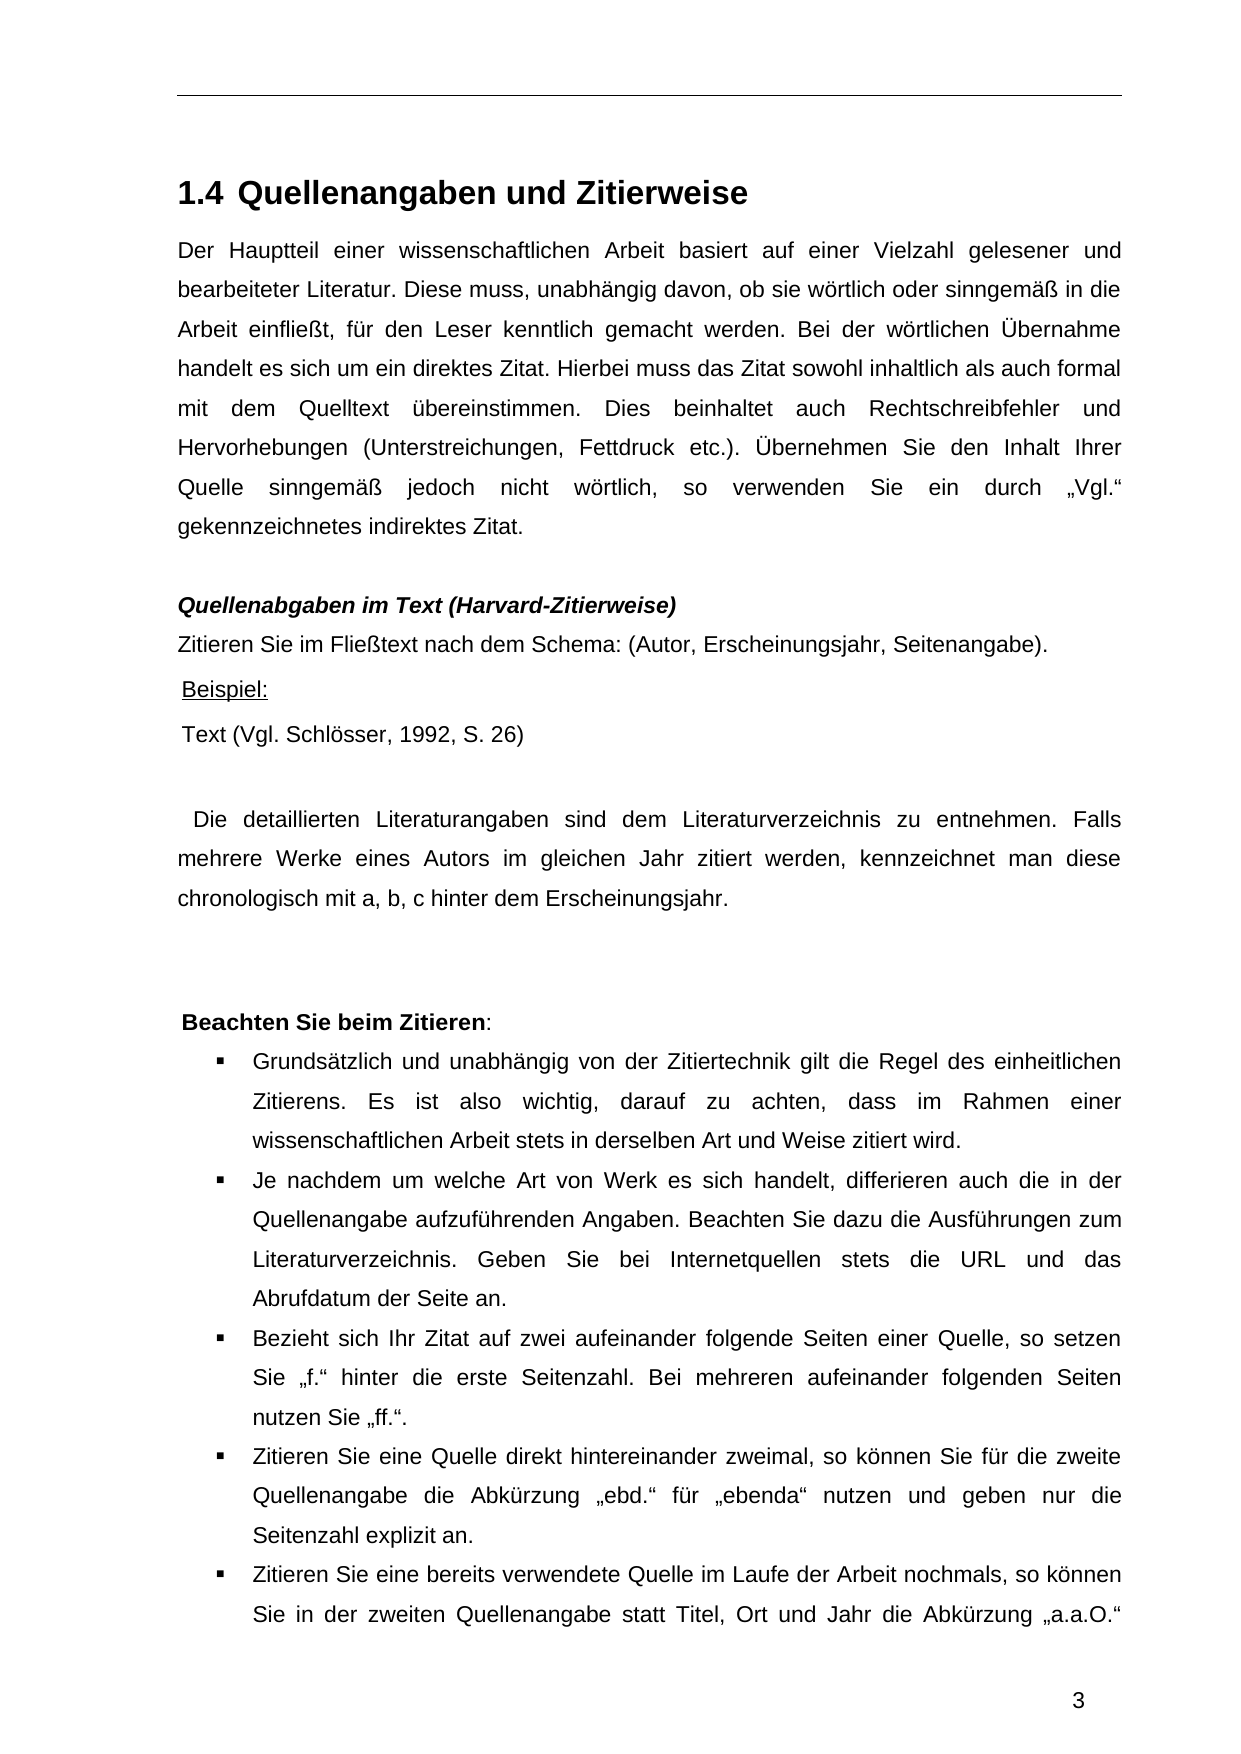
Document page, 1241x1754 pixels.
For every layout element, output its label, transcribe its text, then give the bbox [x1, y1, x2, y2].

text Zitieren Sie eine Quelle direkt hintereinander zweimal, so können Sie für die zweite Quellenangabe die Abkürzung „ebd.“ für „ebenda“ nutzen und geben nur die Seitenzahl explizit an. [215, 1443, 1122, 1548]
text Bezieht sich Ihr Zitat auf zwei aufeinander folgende Seiten einer Quelle, so setzen Sie „f.“ hinter die erste Seitenzahl. Bei mehreren aufeinander folgenden Seiten nutzen Sie „ff.“. [215, 1324, 1122, 1430]
text Der Hauptteil einer wissenschaftlichen Arbeit basiert auf einer Vielzahl gelesener und bearbeiteter Literatur. Diese muss, unabhängig davon, ob sie wörtlich oder sinngemäß in die Arbeit einfließt, für den Leser kenntlich gemacht werden. Bei der wörtlichen Übernahme handelt es sich um ein direktes Zitat. Hierbei muss das Zitat sowohl inhaltlich als auch formal mit dem Quelltext übereinstimmen. Dies beinhaltet auch Rechtschreibfehler und Hervorhebungen (Unterstreichungen, Fettdruck etc.). Übernehmen Sie den Inhalt Ihrer Quelle sinngemäß jedoch nicht wörtlich, so verwenden Sie ein durch „Vgl.“ gekennzeichnetes indirektes Zitat. [177, 237, 1122, 539]
text Beachten Sie beim Zitieren: [181, 1009, 1124, 1035]
text Die detaillierten Literaturangaben sind dem Literaturverzeichnis zu entnehmen. Falls mehrere Werke eines Autors im gleichen Jahr zitiert werden, kennzeichnet man diese chronologisch mit a, b, c hinter dem Erscheinungsjahr. [177, 806, 1122, 911]
text Quellenabgaben im Text (Harvard-Zitierweise) [177, 592, 1122, 618]
text Grundsätzlich und unabhängig von der Zitiertechnik gilt die Regel des einheitlichen Zitierens. Es ist also wichtig, darauf zu achten, dass im Rahmen einer wissenschaftlichen Arbeit stets in derselben Art und Weise zitiert wird. [215, 1048, 1122, 1153]
text Text (Vgl. Schlösser, 1992, S. 26) [181, 721, 1124, 747]
text Zitieren Sie im Fließtext nach dem Schema: (Autor, Erscheinungsjahr, Seitenangabe). [177, 631, 1122, 658]
text Beispiel: [181, 676, 1124, 703]
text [215, 1561, 1122, 1627]
text Je nachdem um welche Art von Werk es sich handelt, differieren auch die in der Quellenangabe aufzuführenden Angaben. Beachten Sie dazu die Ausführungen zum Literaturverzeichnis. Geben Sie bei Internetquellen stets die URL und das Abrufdatum der Seite an. [215, 1167, 1122, 1311]
subtitle Quellenangaben und Zitierweise [177, 173, 1122, 211]
